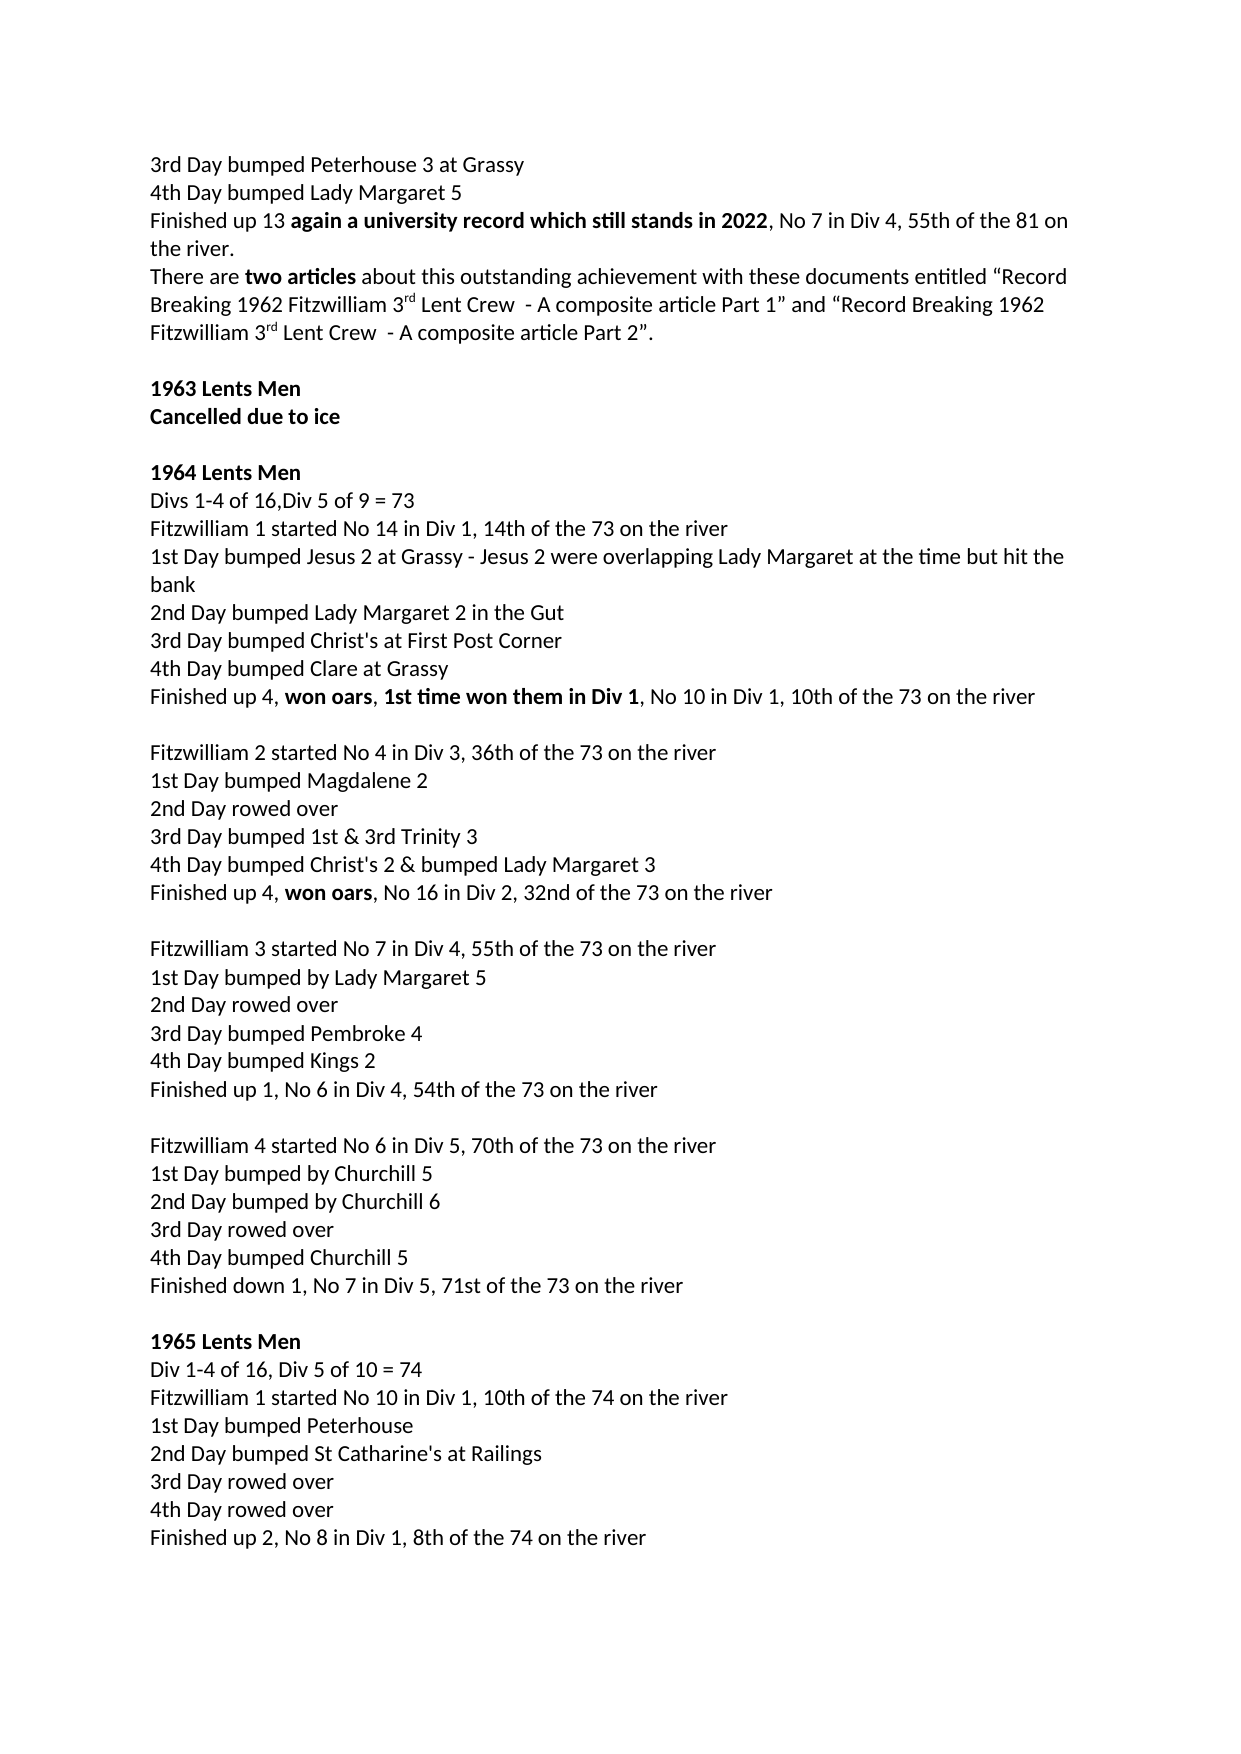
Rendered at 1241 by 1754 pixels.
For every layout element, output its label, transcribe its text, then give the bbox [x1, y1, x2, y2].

text 2nd Day bumped St Catharine's at Railings [150, 1439, 1090, 1467]
text 2nd Day bumped by Churchill 6 [150, 1187, 1090, 1215]
text 4th Day bumped Christ's 2 & bumped Lady Margaret 3 [150, 851, 1090, 878]
text 1963 Lents Men [150, 374, 1090, 402]
text There are two articles about this outstanding achievement with these documents entitled “Record Breaking 1962 Fitzwilliam 3rd Lent Crew - A composite article Part 1” and “Record Breaking 1962 Fitzwilliam 3rd Lent Crew - A composite article Part 2”. [150, 262, 1090, 346]
text Fitzwilliam 3 started No 7 in Div 4, 55th of the 73 on the river [150, 934, 1090, 963]
text 3rd Day bumped 1st & 3rd Trinity 3 [150, 822, 1090, 851]
text 1st Day bumped Peterhouse [150, 1411, 1090, 1439]
text 1965 Lents Men [150, 1327, 1090, 1355]
text Fitzwilliam 4 started No 6 in Div 5, 70th of the 73 on the river [150, 1131, 1090, 1159]
text Fitzwilliam 1 started No 14 in Div 1, 14th of the 73 on the river [150, 514, 1090, 542]
text Finished up 1, No 6 in Div 4, 54th of the 73 on the river [150, 1075, 1090, 1103]
text Finished up 4, won oars, No 16 in Div 2, 32nd of the 73 on the river [150, 878, 1090, 907]
text 1964 Lents Men [150, 458, 1090, 486]
text 2nd Day rowed over [150, 991, 1090, 1019]
text 4th Day bumped Churchill 5 [150, 1243, 1090, 1271]
text Fitzwilliam 2 started No 4 in Div 3, 36th of the 73 on the river [150, 738, 1090, 766]
text 4th Day bumped Clare at Grassy [150, 654, 1090, 682]
text Finished up 2, No 8 in Div 1, 8th of the 74 on the river [150, 1523, 1090, 1551]
text Finished up 13 again a university record which still stands in 2022, No 7 in Div 4, 55th of the 81 on the river. [150, 206, 1090, 262]
text 2nd Day bumped Lady Margaret 2 in the Gut [150, 598, 1090, 626]
text 3rd Day bumped Christ's at First Post Corner [150, 626, 1090, 654]
text 2nd Day rowed over [150, 794, 1090, 822]
text Cancelled due to ice [150, 402, 1090, 430]
text Divs 1-4 of 16,Div 5 of 9 = 73 [150, 486, 1090, 514]
text 3rd Day bumped Peterhouse 3 at Grassy [150, 150, 1090, 178]
text 1st Day bumped Jesus 2 at Grassy - Jesus 2 were overlapping Lady Margaret at the time but hit the bank [150, 542, 1090, 598]
text 1st Day bumped by Lady Margaret 5 [150, 963, 1090, 991]
text 3rd Day bumped Pembroke 4 [150, 1019, 1090, 1047]
text Fitzwilliam 1 started No 10 in Div 1, 10th of the 74 on the river [150, 1383, 1090, 1411]
text Finished up 4, won oars, 1st time won them in Div 1, No 10 in Div 1, 10th of the 73 on the river [150, 682, 1090, 710]
text 3rd Day rowed over [150, 1215, 1090, 1243]
text 1st Day bumped Magdalene 2 [150, 766, 1090, 794]
text Finished down 1, No 7 in Div 5, 71st of the 73 on the river [150, 1271, 1090, 1299]
text 4th Day bumped Kings 2 [150, 1047, 1090, 1075]
text Div 1-4 of 16, Div 5 of 10 = 74 [150, 1355, 1090, 1383]
text 4th Day rowed over [150, 1495, 1090, 1523]
text 3rd Day rowed over [150, 1467, 1090, 1495]
text 4th Day bumped Lady Margaret 5 [150, 178, 1090, 206]
text 1st Day bumped by Churchill 5 [150, 1159, 1090, 1187]
